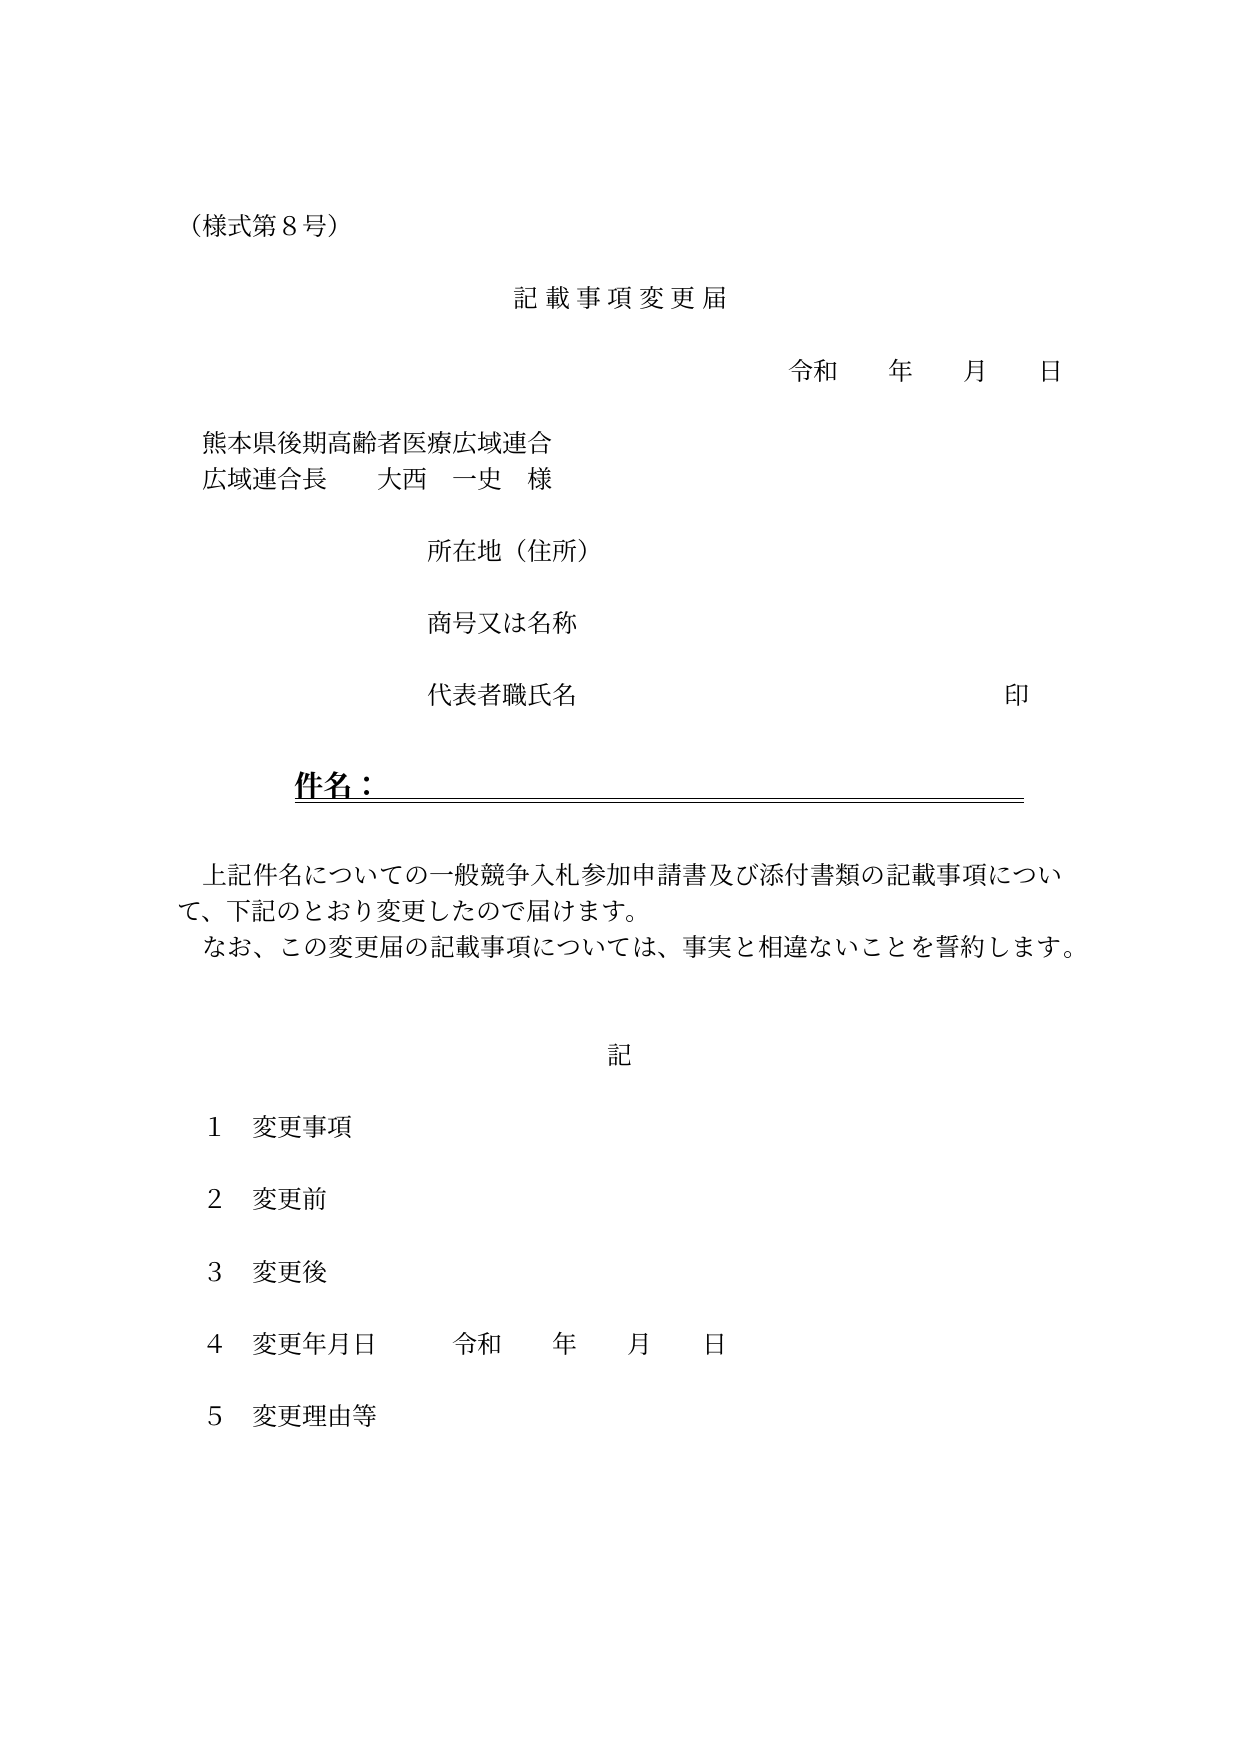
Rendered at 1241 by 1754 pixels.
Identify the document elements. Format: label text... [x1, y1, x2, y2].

text ３ 変更後 [177, 1252, 1063, 1288]
text ２ 変更前 [177, 1180, 1063, 1216]
text 熊本県後期高齢者医療広域連合 [177, 423, 1063, 459]
text 所在地（住所） [177, 531, 1063, 567]
text 広域連合長 大西 一史 様 [177, 459, 1063, 495]
text 記 [177, 1036, 1063, 1072]
text なお、この変更届の記載事項については、事実と相違ないことを誓約します。 [177, 928, 1063, 1000]
text 上記件名についての一般競争入札参加申請書及び添付書類の記載事項について、下記のとおり変更したので届けます。 [177, 856, 1063, 928]
text ４ 変更年月日 令和 年 月 日 [177, 1324, 1063, 1360]
text １ 変更事項 [177, 1108, 1063, 1144]
text 記 載 事 項 変 更 届 [177, 279, 1063, 315]
text 代表者職氏名 印 [177, 676, 1063, 712]
text 商号又は名称 [177, 603, 1063, 639]
text 件名： [177, 748, 1063, 820]
text ５ 変更理由等 [177, 1396, 1063, 1432]
text （様式第８号） [177, 207, 1063, 243]
text 令和 年 月 日 [177, 351, 1063, 387]
